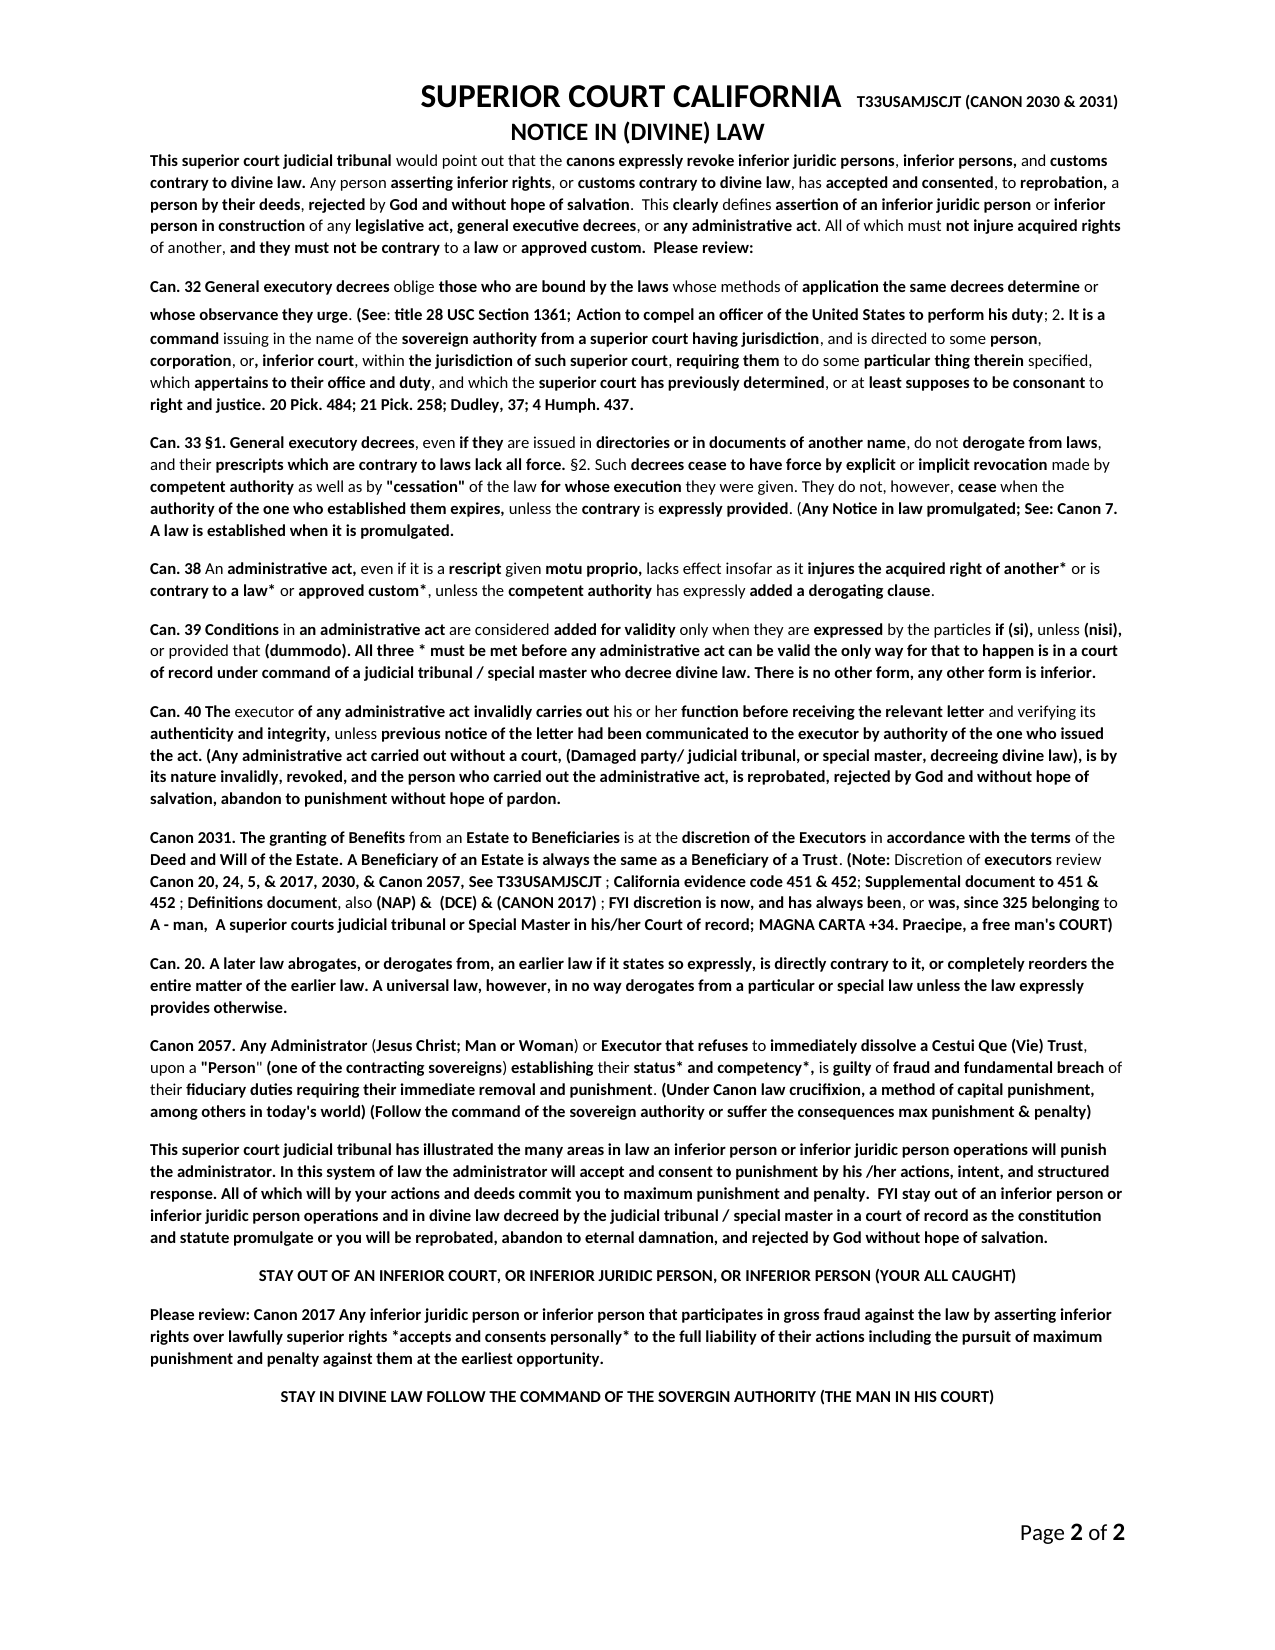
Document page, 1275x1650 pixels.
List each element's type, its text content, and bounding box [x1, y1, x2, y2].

text Can. 33 §1. General executory decrees, even if they are issued in directories or in documents of another name, do not derogate from laws, and their prescripts which are contrary to laws lack all force. §2. Such decrees cease to have force by explicit or implicit revocation made by competent authority as well as by "cessation" of the law for whose execution they were given. They do not, however, cease when the authority of the one who established them expires, unless the contrary is expressly provided. (Any Notice in law promulgated; See: Canon 7. A law is established when it is promulgated. [150, 432, 1125, 540]
text Can. 38 An administrative act, even if it is a rescript given motu proprio, lacks effect insofar as it injures the acquired right of another* or is contrary to a law* or approved custom*, unless the competent authority has expressly added a derogating clause. [150, 558, 1125, 601]
text Can. 40 The executor of any administrative act invalidly carries out his or her function before receiving the relevant letter and verifying its authenticity and integrity, unless previous notice of the letter had been communicated to the executor by authority of the one who issued the act. (Any administrative act carried out without a court, (Damaged party/ judicial tribunal, or special master, decreeing divine law), is by its nature invalidly, revoked, and the person who carried out the administrative act, is reprobated, rejected by God and without hope of salvation, abandon to punishment without hope of pardon. [150, 701, 1125, 809]
text STAY OUT OF AN INFERIOR COURT, OR INFERIOR JURIDIC PERSON, OR INFERIOR PERSON (YOUR ALL CAUGHT) [150, 1266, 1125, 1286]
text Canon 2057. Any Administrator (Jesus Christ; Man or Woman) or Executor that refuses to immediately dissolve a Cestui Que (Vie) Trust, upon a "Person" (one of the contracting sovereigns) establishing their status* and competency*, is guilty of fraud and fundamental breach of their fiduciary duties requiring their immediate removal and punishment. (Under Canon law crucifixion, a method of capital punishment, among others in today's world) (Follow the command of the sovereign authority or suffer the consequences max punishment & penalty) [150, 1035, 1125, 1121]
text Can. 20. A later law abrogates, or derogates from, an earlier law if it states so expressly, is directly contrary to it, or completely reorders the entire matter of the earlier law. A universal law, however, in no way derogates from a particular or special law unless the law expressly provides otherwise. [150, 953, 1125, 1017]
text Can. 39 Conditions in an administrative act are considered added for validity only when they are expressed by the particles if (si), unless (nisi), or provided that (dummodo). All three * must be met before any administrative act can be valid the only way for that to happen is in a court of record under command of a judicial tribunal / special master who decree divine law. There is no other form, any other form is inferior. [150, 619, 1125, 683]
text Canon 2031. The granting of Benefits from an Estate to Beneficiaries is at the discretion of the Executors in accordance with the terms of the Deed and Will of the Estate. A Beneficiary of an Estate is always the same as a Beneficiary of a Trust. (Note: Discretion of executors review Canon 20, 24, 5, & 2017, 2030, & Canon 2057, See T33USAMJSCJT ; California evidence code 451 & 452; Supplemental document to 451 & 452 ; Definitions document, also (NAP) & (DCE) & (CANON 2017) ; FYI discretion is now, and has always been, or was, since 325 belonging to A - man, A superior courts judicial tribunal or Special Master in his/her Court of record; MAGNA CARTA +34. Praecipe, a free man's COURT) [150, 827, 1125, 935]
text Please review: Canon 2017 Any inferior juridic person or inferior person that participates in gross fraud against the law by asserting inferior rights over lawfully superior rights *accepts and consents personally* to the full liability of their actions including the pursuit of maximum punishment and penalty against them at the earliest opportunity. [150, 1304, 1125, 1368]
text This superior court judicial tribunal would point out that the canons expressly revoke inferior juridic persons, inferior persons, and customs contrary to divine law. Any person asserting inferior rights, or customs contrary to divine law, has accepted and consented, to reprobation, a person by their deeds, rejected by God and without hope of salvation. This clearly defines assertion of an inferior juridic person or inferior person in construction of any legislative act, general executive decrees, or any administrative act. All of which must not injure acquired rights of another, and they must not be contrary to a law or approved custom. Please review: [150, 150, 1125, 258]
text STAY IN DIVINE LAW FOLLOW THE COMMAND OF THE SOVERGIN AUTHORITY (THE MAN IN HIS COURT) [150, 1386, 1125, 1407]
text Can. 32 General executory decrees oblige those who are bound by the laws whose methods of application the same decrees determine or whose observance they urge. (See: title 28 USC Section 1361; Action to compel an officer of the United States to perform his duty; 2. It is a command issuing in the name of the sovereign authority from a superior court having jurisdiction, and is directed to some person, corporation, or, inferior court, within the jurisdiction of such superior court, requiring them to do some particular thing therein specified, which appertains to their office and duty, and which the superior court has previously determined, or at least supposes to be consonant to right and justice. 20 Pick. 484; 21 Pick. 258; Dudley, 37; 4 Humph. 437. [150, 276, 1125, 414]
text This superior court judicial tribunal has illustrated the many areas in law an inferior person or inferior juridic person operations will punish the administrator. In this system of law the administrator will accept and consent to punishment by his /her actions, intent, and structured response. All of which will by your actions and deeds commit you to maximum punishment and penalty. FYI stay out of an inferior person or inferior juridic person operations and in divine law decreed by the judicial tribunal / special master in a court of record as the constitution and statute promulgate or you will be reprobated, abandon to eternal damnation, and rejected by God without hope of salvation. [150, 1139, 1125, 1247]
